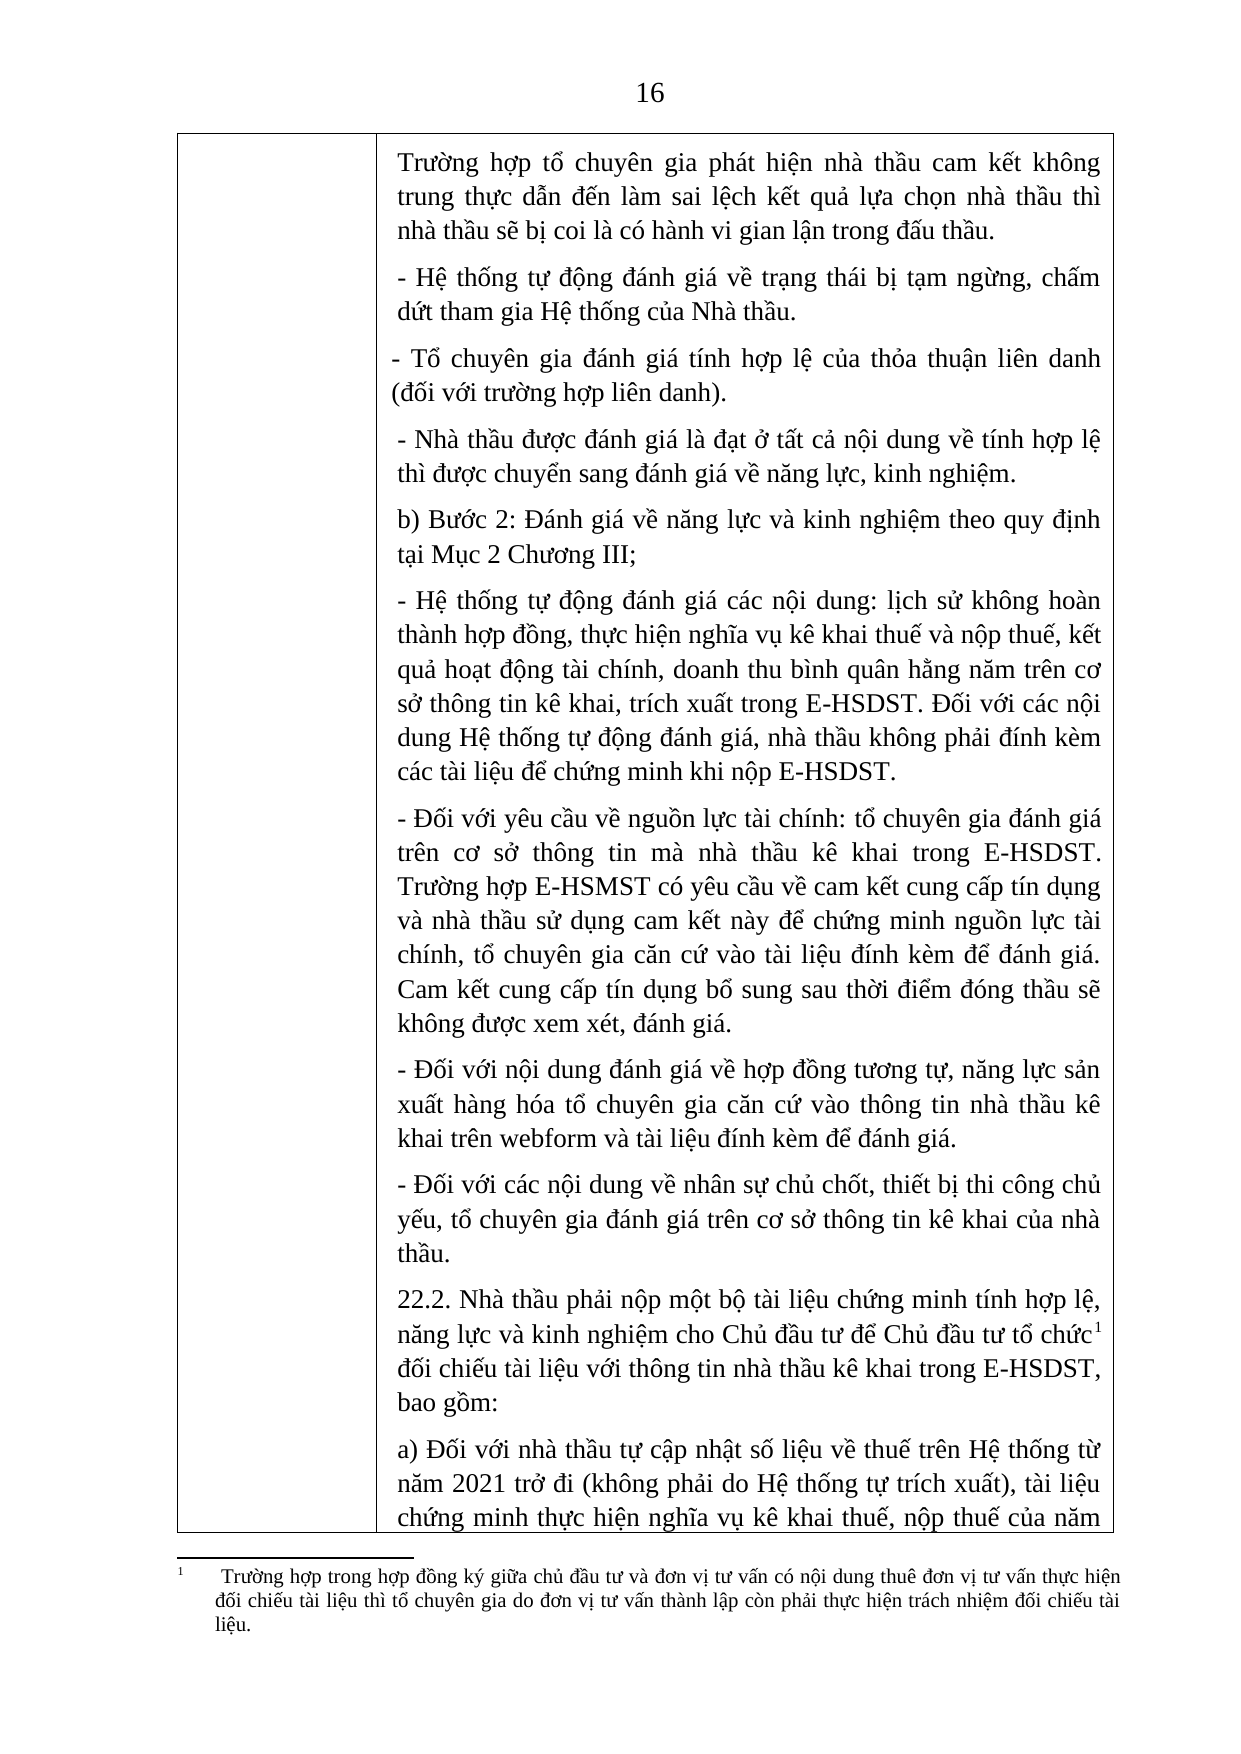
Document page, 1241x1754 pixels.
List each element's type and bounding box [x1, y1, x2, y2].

table_cell [178, 134, 376, 1532]
table_cell [377, 134, 1113, 1532]
